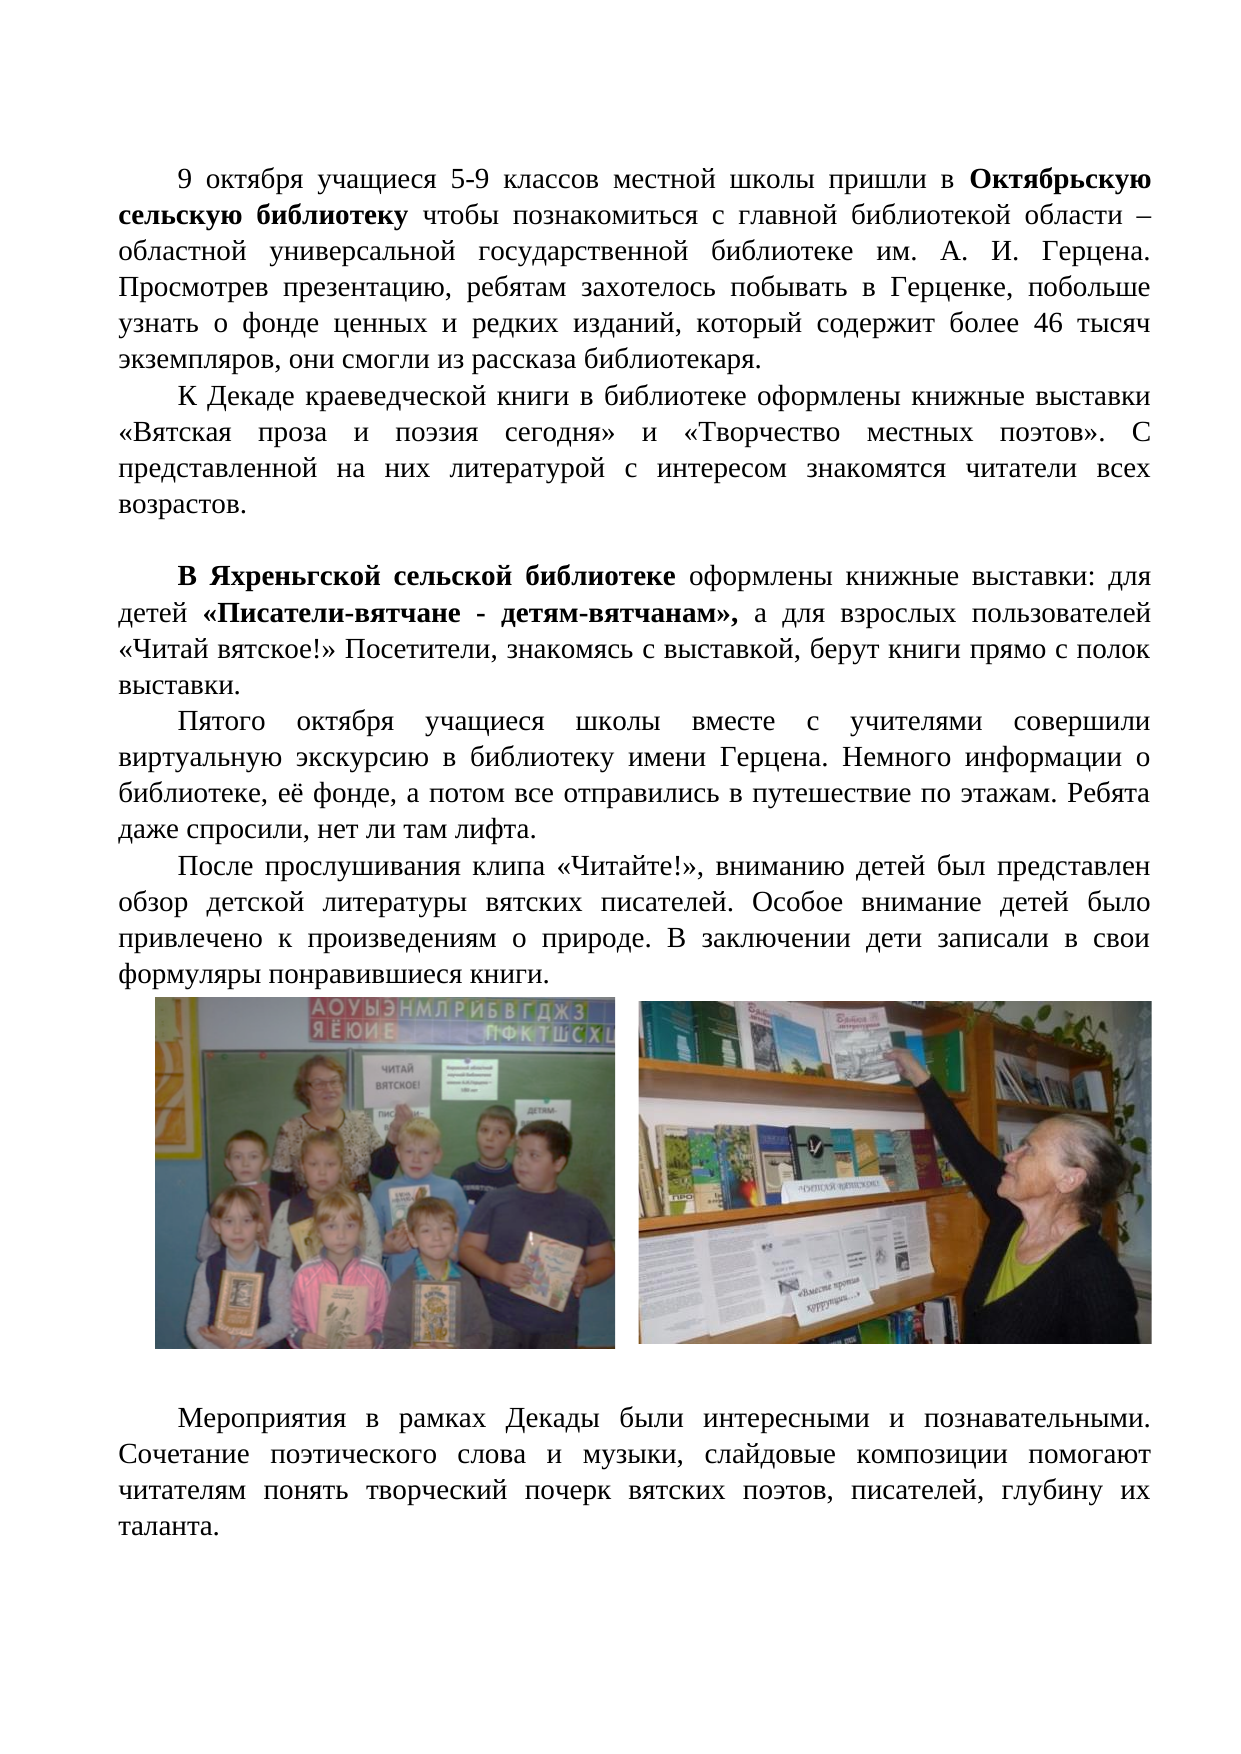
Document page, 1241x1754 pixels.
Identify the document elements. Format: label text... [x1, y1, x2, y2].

text Пятого октября учащиеся школы вместе с учителями совершили виртуальную экскурсию в библиотеку имени Герцена. Немного информации о библиотеке, её фонде, а потом все отправились в путешествие по этажам. Ребята даже спросили, нет ли там лифта. [118, 703, 1152, 845]
text Мероприятия в рамках Декады были интересными и познавательными. Сочетание поэтического слова и музыки, слайдовые композиции помогают читателям понять творческий почерк вятских поэтов, писателей, глубину их таланта. [118, 1400, 1152, 1542]
text В Яхреньгской сельской библиотеке оформлены книжные выставки: для детей «Писатели-вятчане - детям-вятчанам», а для взрослых пользователей «Читай вятское!» Посетители, знакомясь с выставкой, берут книги прямо с полок выставки. [118, 558, 1152, 701]
text После прослушивания клипа «Читайте!», вниманию детей был представлен обзор детской литературы вятских писателей. Особое внимание детей было привлечено к произведениям о природе. В заключении дети записали в свои формуляры понравившиеся книги. [118, 848, 1152, 990]
text К Декаде краеведческой книги в библиотеке оформлены книжные выставки «Вятская проза и поэзия сегодня» и «Творчество местных поэтов». С представленной на них литературой с интересом знакомятся читатели всех возрастов. [118, 378, 1152, 520]
picture [155, 997, 616, 1349]
text 9 октября учащиеся 5-9 классов местной школы пришли в Октябрьскую сельскую библиотеку чтобы познакомиться с главной библиотекой области – областной универсальной государственной библиотеке им. А. И. Герцена. Просмотрев презентацию, ребятам захотелось побывать в Герценке, побольше узнать о фонде ценных и редких изданий, который содержит более 46 тысяч экземпляров, они смогли из рассказа библиотекаря. [118, 161, 1152, 375]
picture [638, 1001, 1152, 1344]
